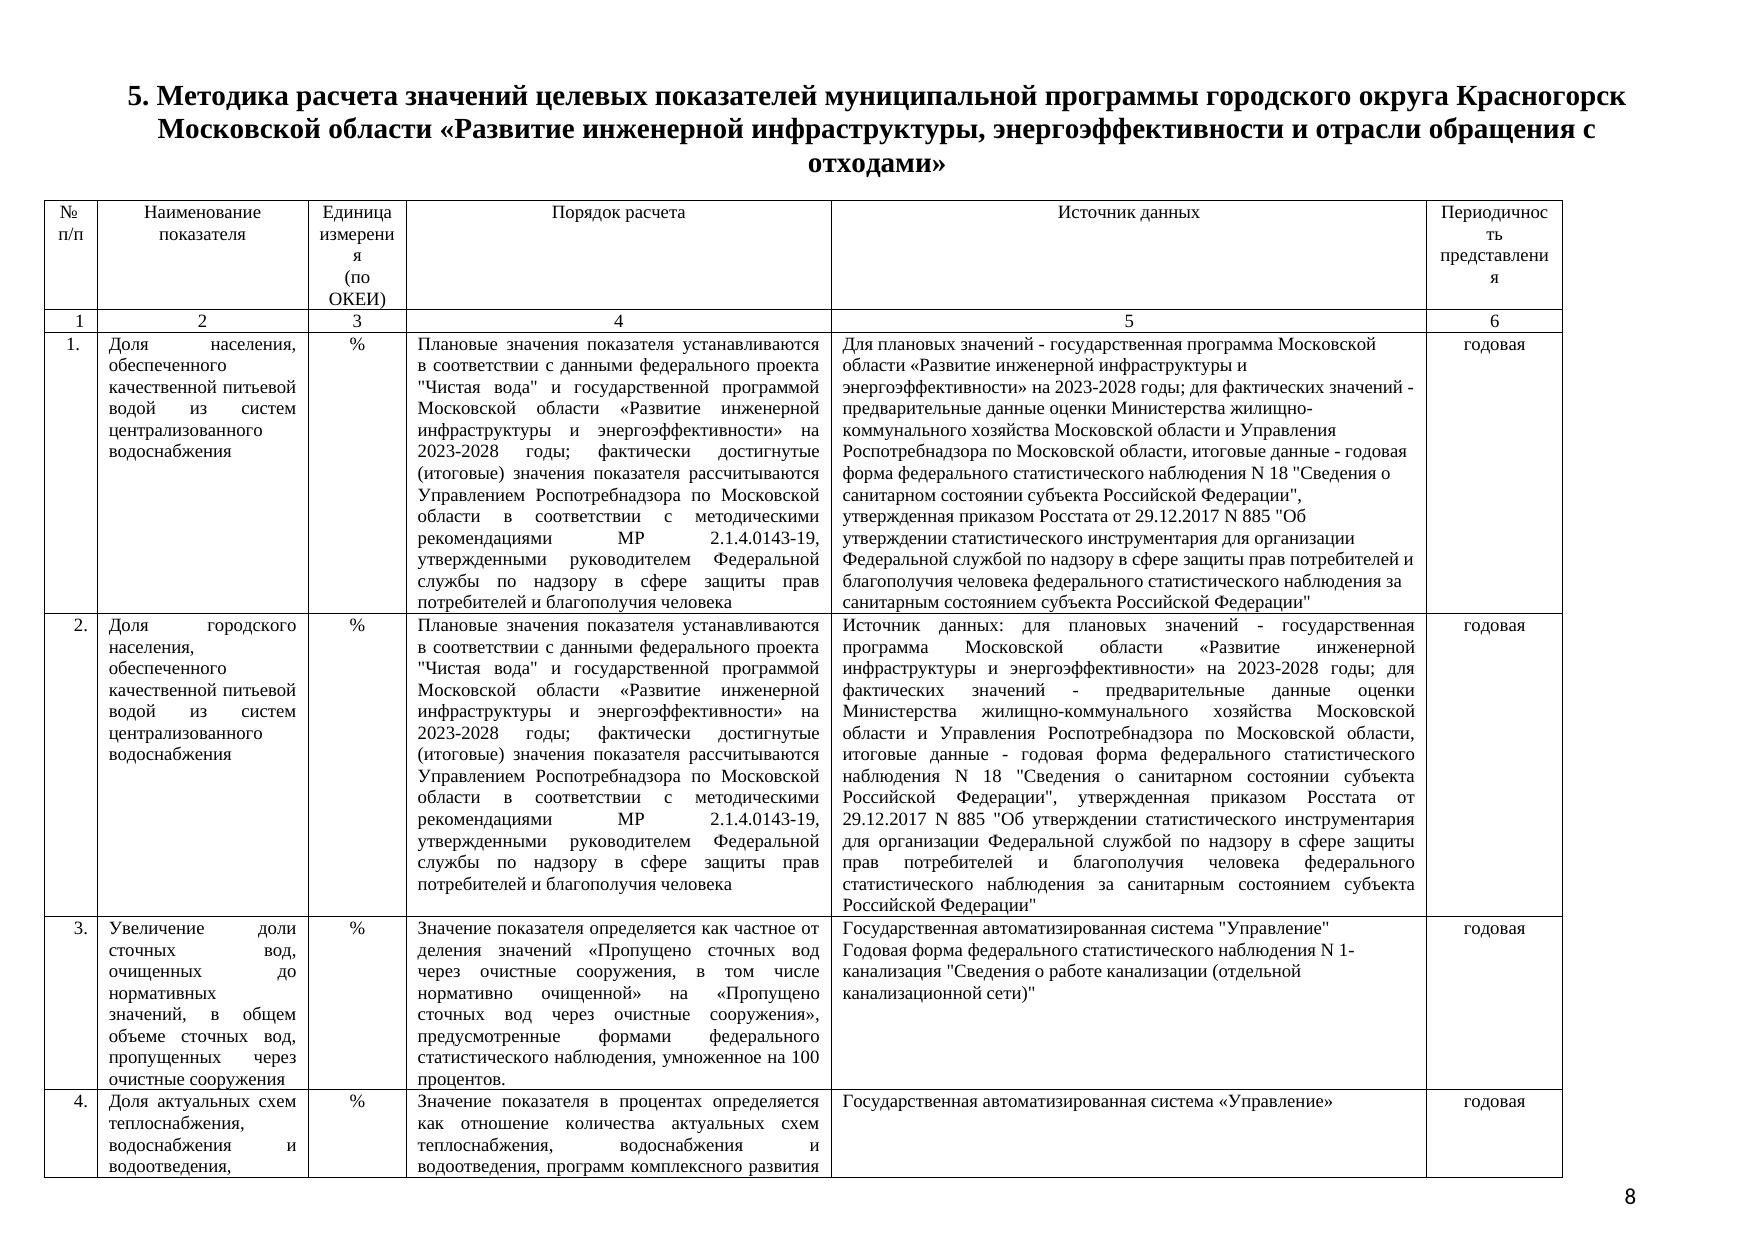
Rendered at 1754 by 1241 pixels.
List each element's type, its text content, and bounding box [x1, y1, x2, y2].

table_header Периодичность представления [1427, 201, 1562, 309]
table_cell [832, 1090, 1426, 1177]
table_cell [98, 1090, 308, 1177]
table_header Наименование показателя [98, 201, 308, 309]
table_cell % [309, 333, 406, 613]
table_header Единица измерения (по ОКЕИ) [309, 201, 406, 309]
table_cell Увеличение доли сточных вод, очищенных до нормативных значений, в общем объеме сточных вод, пропущенных через очистные сооружения [98, 917, 308, 1089]
table_cell Государственная автоматизированная система "Управление" Годовая форма федерального статистического наблюдения N 1-канализация "Сведения о работе канализации (отдельной канализационной сети)" [832, 917, 1426, 1089]
table_cell [45, 333, 97, 613]
table_cell 3 [309, 310, 406, 332]
table_cell [45, 614, 97, 916]
table_cell Доля населения, обеспеченного качественной питьевой водой из систем централизованного водоснабжения [98, 333, 308, 613]
table_cell годовая [1427, 917, 1562, 1089]
table_cell годовая [1427, 614, 1562, 916]
table_cell 5 [832, 310, 1426, 332]
table_cell % [309, 917, 406, 1089]
text 5. Методика расчета значений целевых показателей муниципальной программы городского округа Красногорск Московской области «Развитие инженерной инфраструктуры, энергоэффективности и отрасли обращения с отходами» [118, 78, 1636, 178]
table_cell годовая [1427, 333, 1562, 613]
table_cell Значение показателя определяется как частное от деления значений «Пропущено сточных вод через очистные сооружения, в том числе нормативно очищенной» на «Пропущено сточных вод через очистные сооружения», предусмотренные формами федерального статистического наблюдения, умноженное на 100 процентов. [407, 917, 831, 1089]
table_cell 1 [45, 310, 97, 332]
table_cell 4 [407, 310, 831, 332]
table_cell годовая [1427, 1090, 1562, 1177]
table_cell Источник данных: для плановых значений - государственная программа Московской области «Развитие инженерной инфраструктуры и энергоэффективности» на 2023-2028 годы; для фактических значений - предварительные данные оценки Министерства жилищно-коммунального хозяйства Московской области и Управления Роспотребнадзора по Московской области, итоговые данные - годовая форма федерального статистического наблюдения N 18 "Сведения о санитарном состоянии субъекта Российской Федерации", утвержденная приказом Росстата от 29.12.2017 N 885 "Об утверждении статистического инструментария для организации Федеральной службой по надзору в сфере защиты прав потребителей и благополучия человека федерального статистического наблюдения за санитарным состоянием субъекта Российской Федерации" [832, 614, 1426, 916]
table_cell Плановые значения показателя устанавливаются в соответствии с данными федерального проекта "Чистая вода" и государственной программой Московской области «Развитие инженерной инфраструктуры и энергоэффективности» на 2023-2028 годы; фактически достигнутые (итоговые) значения показателя рассчитываются Управлением Роспотребнадзора по Московской области в соответствии с методическими рекомендациями МР 2.1.4.0143-19, утвержденными руководителем Федеральной службы по надзору в сфере защиты прав потребителей и благополучия человека [407, 333, 831, 613]
table_cell [45, 917, 97, 1089]
table_cell 6 [1427, 310, 1562, 332]
table_cell [45, 1090, 97, 1177]
table_header № п/п [45, 201, 97, 309]
table_cell Доля городского населения, обеспеченного качественной питьевой водой из систем централизованного водоснабжения [98, 614, 308, 916]
table_cell Плановые значения показателя устанавливаются в соответствии с данными федерального проекта "Чистая вода" и государственной программой Московской области «Развитие инженерной инфраструктуры и энергоэффективности» на 2023-2028 годы; фактически достигнутые (итоговые) значения показателя рассчитываются Управлением Роспотребнадзора по Московской области в соответствии с методическими рекомендациями МР 2.1.4.0143-19, утвержденными руководителем Федеральной службы по надзору в сфере защиты прав потребителей и благополучия человека [407, 614, 831, 916]
table_header Порядок расчета [407, 201, 831, 309]
table_cell % [309, 614, 406, 916]
table_cell Для плановых значений - государственная программа Московской области «Развитие инженерной инфраструктуры и энергоэффективности» на 2023-2028 годы; для фактических значений - предварительные данные оценки Министерства жилищно-коммунального хозяйства Московской области и Управления Роспотребнадзора по Московской области, итоговые данные - годовая форма федерального статистического наблюдения N 18 "Сведения о санитарном состоянии субъекта Российской Федерации", утвержденная приказом Росстата от 29.12.2017 N 885 "Об утверждении статистического инструментария для организации Федеральной службой по надзору в сфере защиты прав потребителей и благополучия человека федерального статистического наблюдения за санитарным состоянием субъекта Российской Федерации" [832, 333, 1426, 613]
table_cell 2 [98, 310, 308, 332]
table_header Источник данных [832, 201, 1426, 309]
table_cell % [309, 1090, 406, 1177]
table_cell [407, 1090, 831, 1177]
